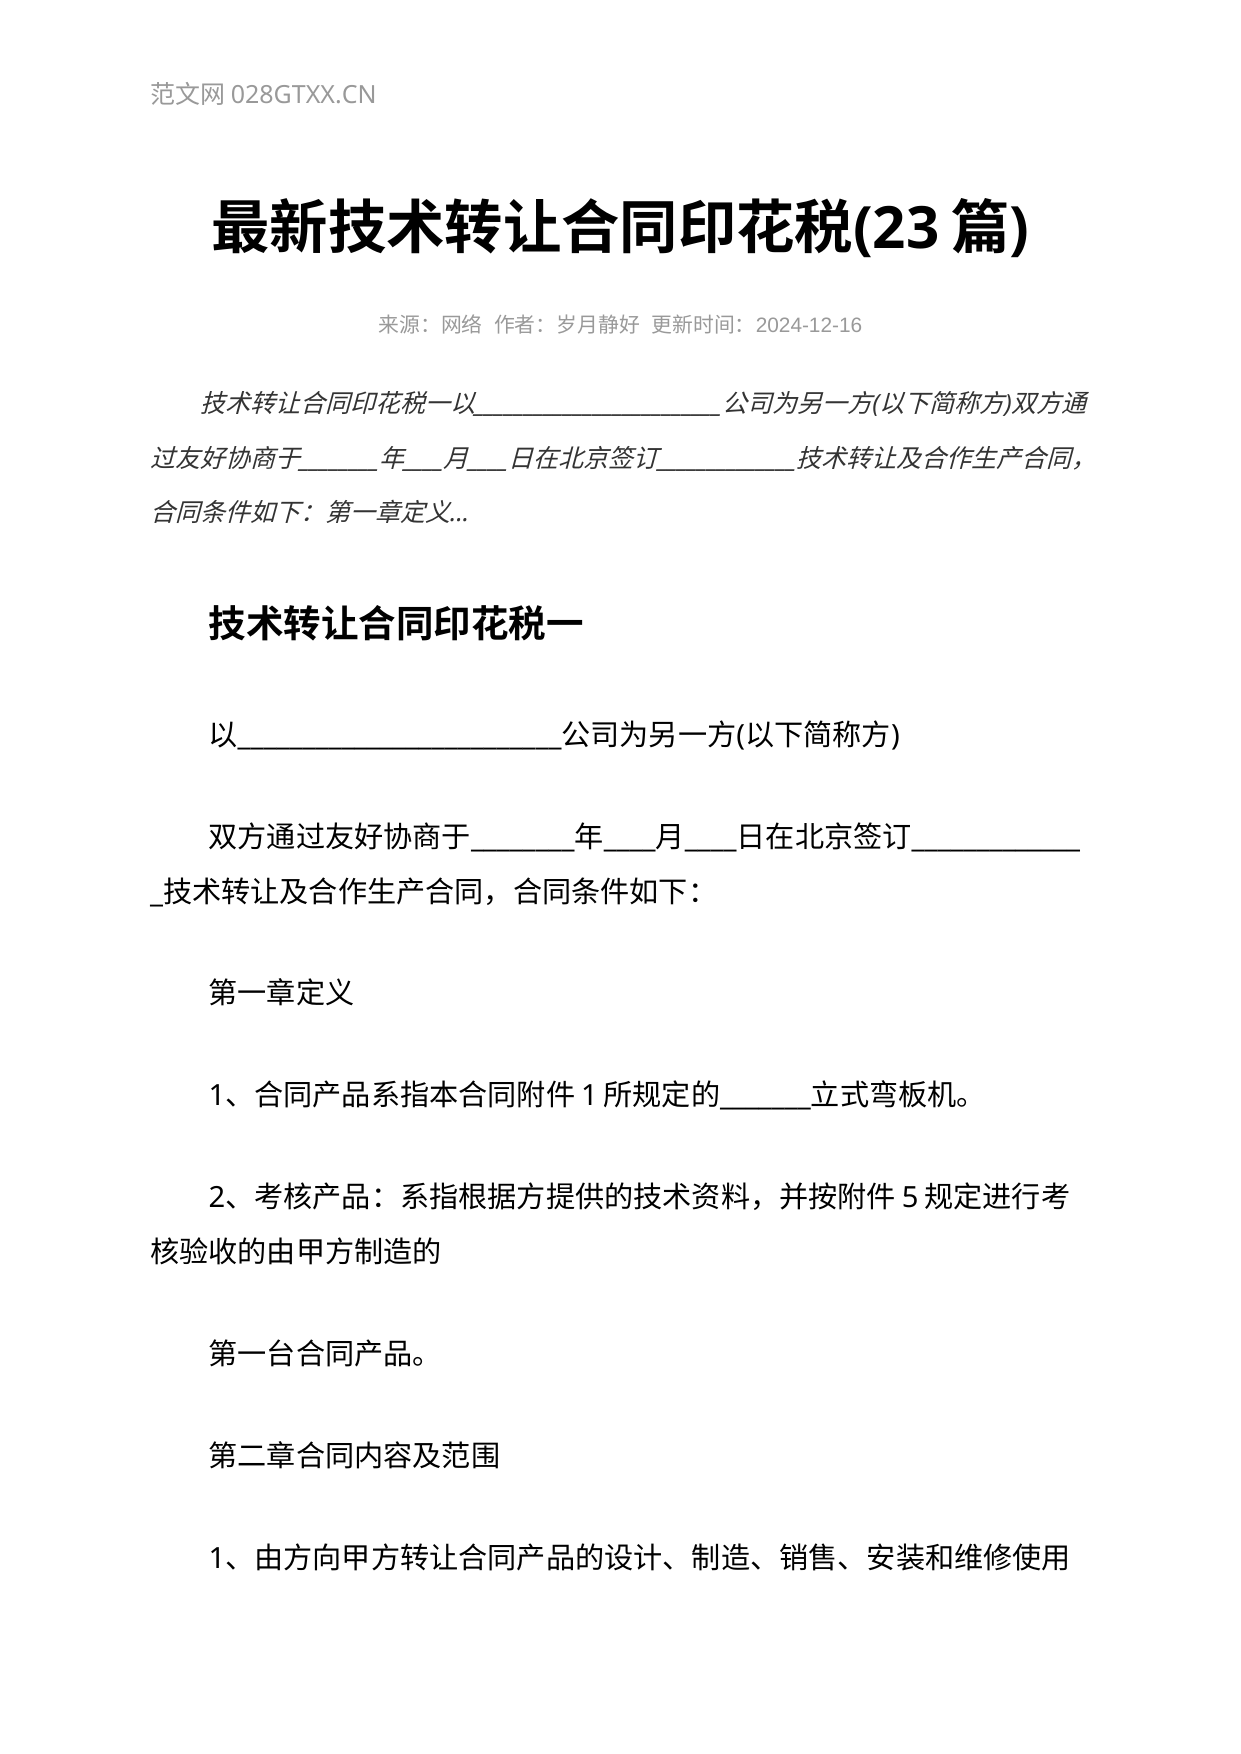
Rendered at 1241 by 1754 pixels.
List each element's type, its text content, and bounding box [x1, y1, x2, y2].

text 第一台合同产品。 [150, 1331, 1090, 1373]
text 1、合同产品系指本合同附件1所规定的_______立式弯板机。 [150, 1072, 1090, 1114]
text 来源：网络 作者：岁月静好 更新时间：2024-12-16 [150, 313, 1090, 337]
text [150, 1534, 1090, 1577]
text 以_________________________公司为另一方(以下简称方) [150, 711, 1090, 753]
subtitle 最新技术转让合同印花税(23篇) [150, 181, 1090, 266]
text 技术转让合同印花税一 [150, 594, 1090, 648]
text 第一章定义 [150, 970, 1090, 1012]
text 2、考核产品：系指根据方提供的技术资料，并按附件5规定进行考核验收的由甲方制造的 [150, 1174, 1090, 1271]
text 技术转让合同印花税一以_________________________公司为另一方(以下简称方)双方通过友好协商于________年____月____日在北京签订______________技术转让及合作生产合同，合同条件如下：第一章定义... [150, 384, 1090, 529]
text 第二章合同内容及范围 [150, 1432, 1090, 1475]
text 双方通过友好协商于________年____月____日在北京签订______________技术转让及合作生产合同，合同条件如下： [150, 813, 1090, 911]
